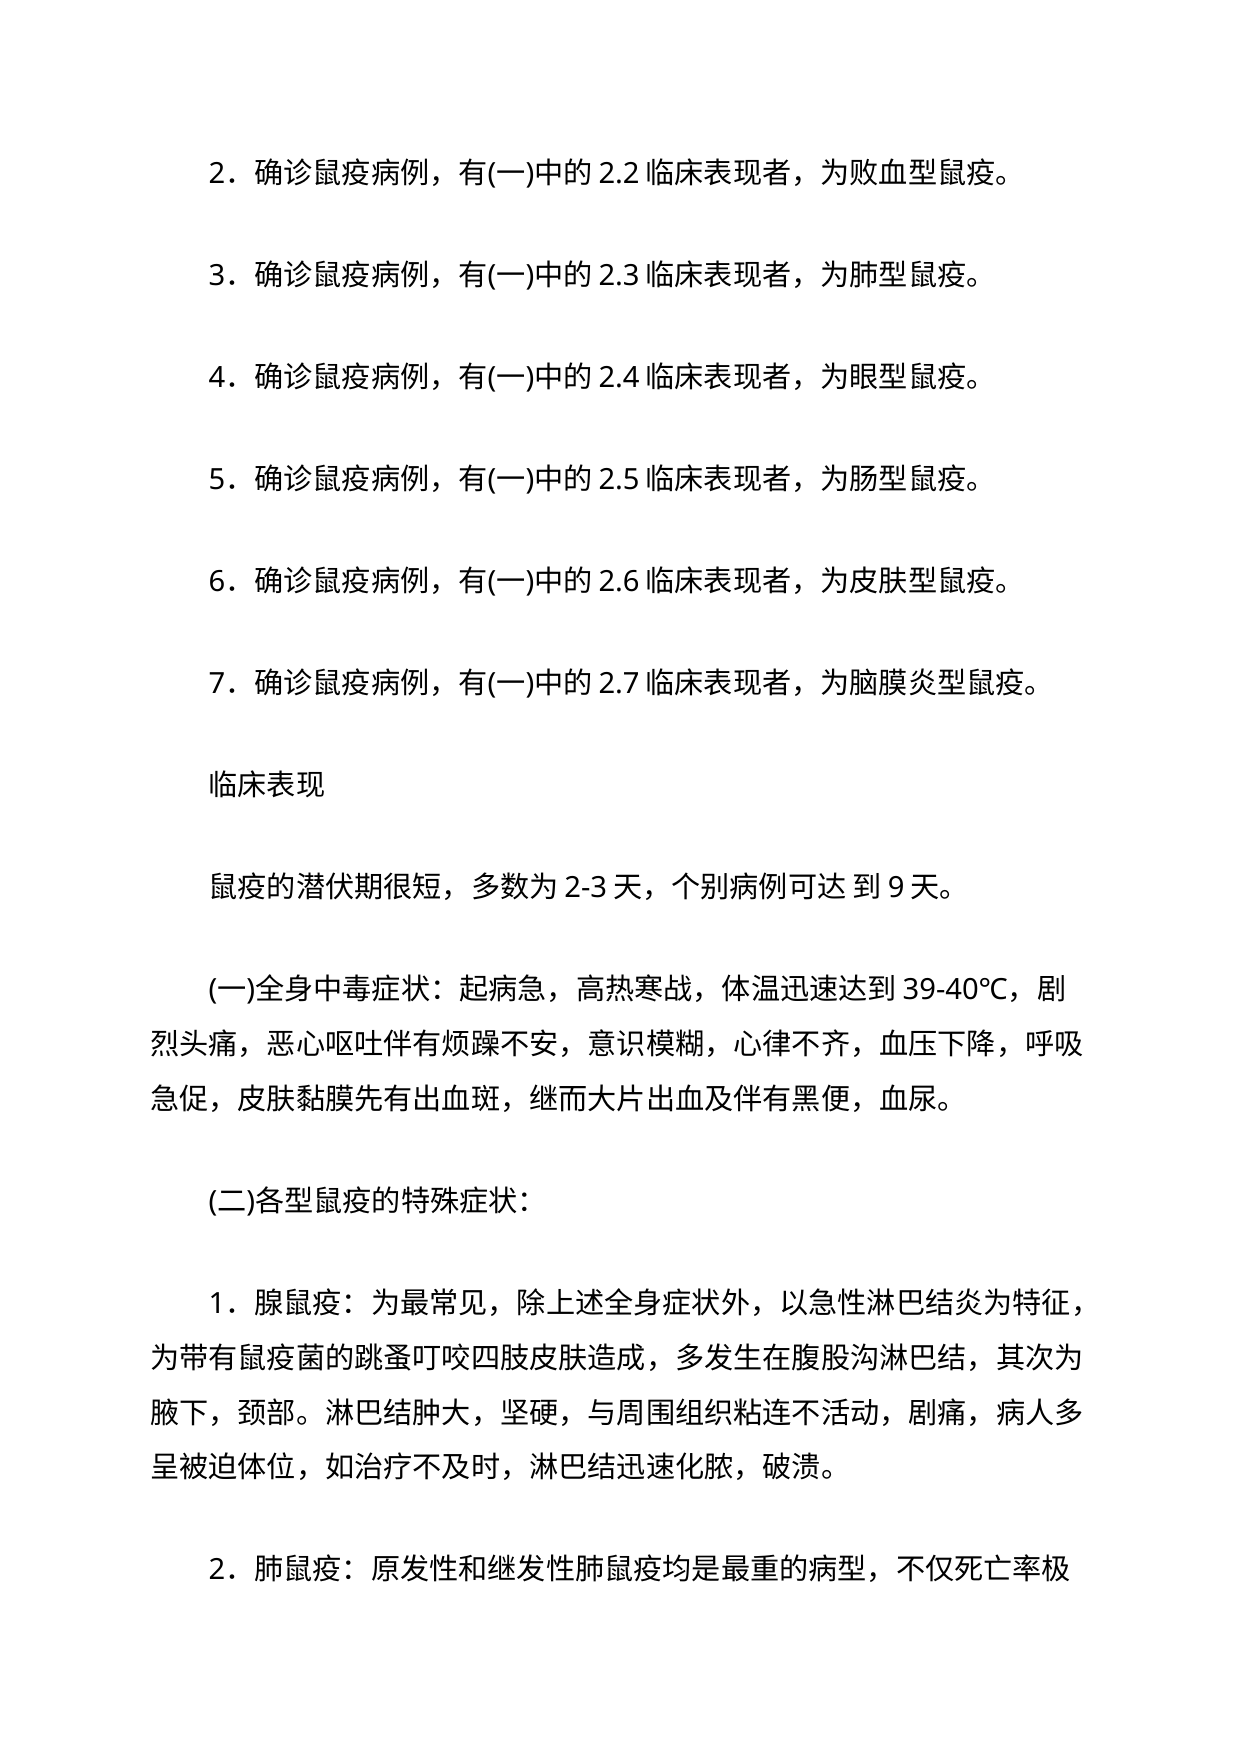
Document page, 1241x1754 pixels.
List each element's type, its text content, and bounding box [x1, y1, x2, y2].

text 1．腺鼠疫：为最常见，除上述全身症状外，以急性淋巴结炎为特征，为带有鼠疫菌的跳蚤叮咬四肢皮肤造成，多发生在腹股沟淋巴结，其次为腋下，颈部。淋巴结肿大，坚硬，与周围组织粘连不活动，剧痛，病人多呈被迫体位，如治疗不及时，淋巴结迅速化脓，破溃。 [150, 1279, 1090, 1486]
text 7．确诊鼠疫病例，有(一)中的2.7临床表现者，为脑膜炎型鼠疫。 [150, 660, 1090, 702]
text 2．确诊鼠疫病例，有(一)中的2.2临床表现者，为败血型鼠疫。 [150, 150, 1090, 192]
text 鼠疫的潜伏期很短，多数为2-3天，个别病例可达 到9天。 [150, 864, 1090, 906]
text 6．确诊鼠疫病例，有(一)中的2.6临床表现者，为皮肤型鼠疫。 [150, 558, 1090, 600]
text (二)各型鼠疫的特殊症状： [150, 1177, 1090, 1220]
text (一)全身中毒症状：起病急，高热寒战，体温迅速达到39-40℃，剧烈头痛，恶心呕吐伴有烦躁不安，意识模糊，心律不齐，血压下降，呼吸急促，皮肤黏膜先有出血斑，继而大片出血及伴有黑便，血尿。 [150, 966, 1090, 1118]
text 临床表现 [150, 762, 1090, 804]
text 5．确诊鼠疫病例，有(一)中的2.5临床表现者，为肠型鼠疫。 [150, 456, 1090, 498]
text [150, 1546, 1090, 1588]
text 4．确诊鼠疫病例，有(一)中的2.4临床表现者，为眼型鼠疫。 [150, 354, 1090, 396]
text 3．确诊鼠疫病例，有(一)中的2.3临床表现者，为肺型鼠疫。 [150, 252, 1090, 294]
